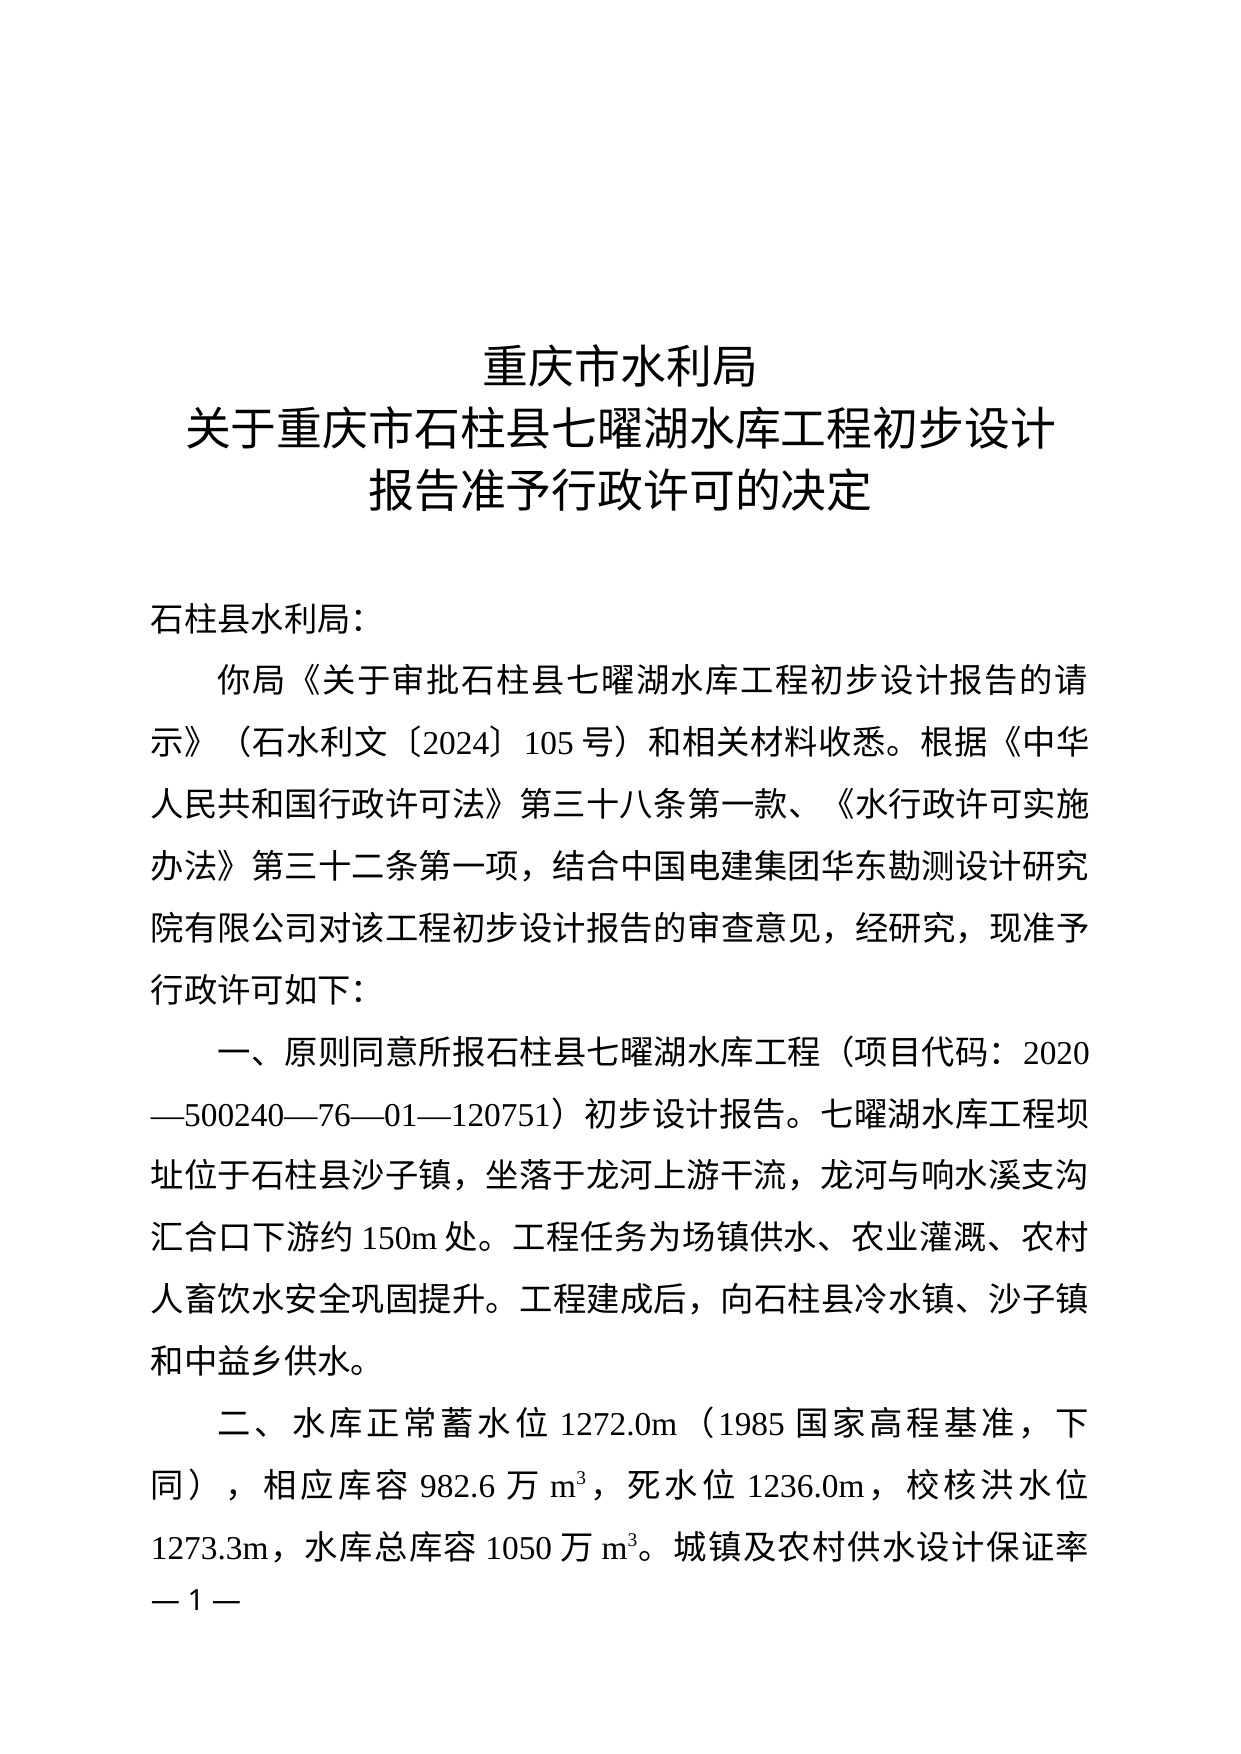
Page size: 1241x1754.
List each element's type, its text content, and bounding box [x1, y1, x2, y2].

text 重庆市水利局 [151, 334, 1089, 396]
text 石柱县水利局： [151, 581, 1089, 643]
text 关于重庆市石柱县七曜湖水库工程初步设计 [151, 396, 1089, 458]
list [151, 1386, 1089, 1571]
text 你局《关于审批石柱县七曜湖水库工程初步设计报告的请示》（石水利文〔2024〕105号）和相关材料收悉。根据《中华人民共和国行政许可法》第三十八条第一款、《水行政许可实施办法》第三十二条第一项，结合中国电建集团华东勘测设计研究院有限公司对该工程初步设计报告的审查意见，经研究，现准予行政许可如下： [151, 643, 1089, 1014]
text 报告准予行政许可的决定 [151, 458, 1089, 519]
list 一、原则同意所报石柱县七曜湖水库工程（项目代码：2020—500240—76—01—120751）初步设计报告。七曜湖水库工程坝址位于石柱县沙子镇，坐落于龙河上游干流，龙河与响水溪支沟汇合口下游约150m处。工程任务为场镇供水、农业灌溉、农村人畜饮水安全巩固提升。工程建成后，向石柱县冷水镇、沙子镇和中益乡供水。 [151, 1014, 1089, 1386]
